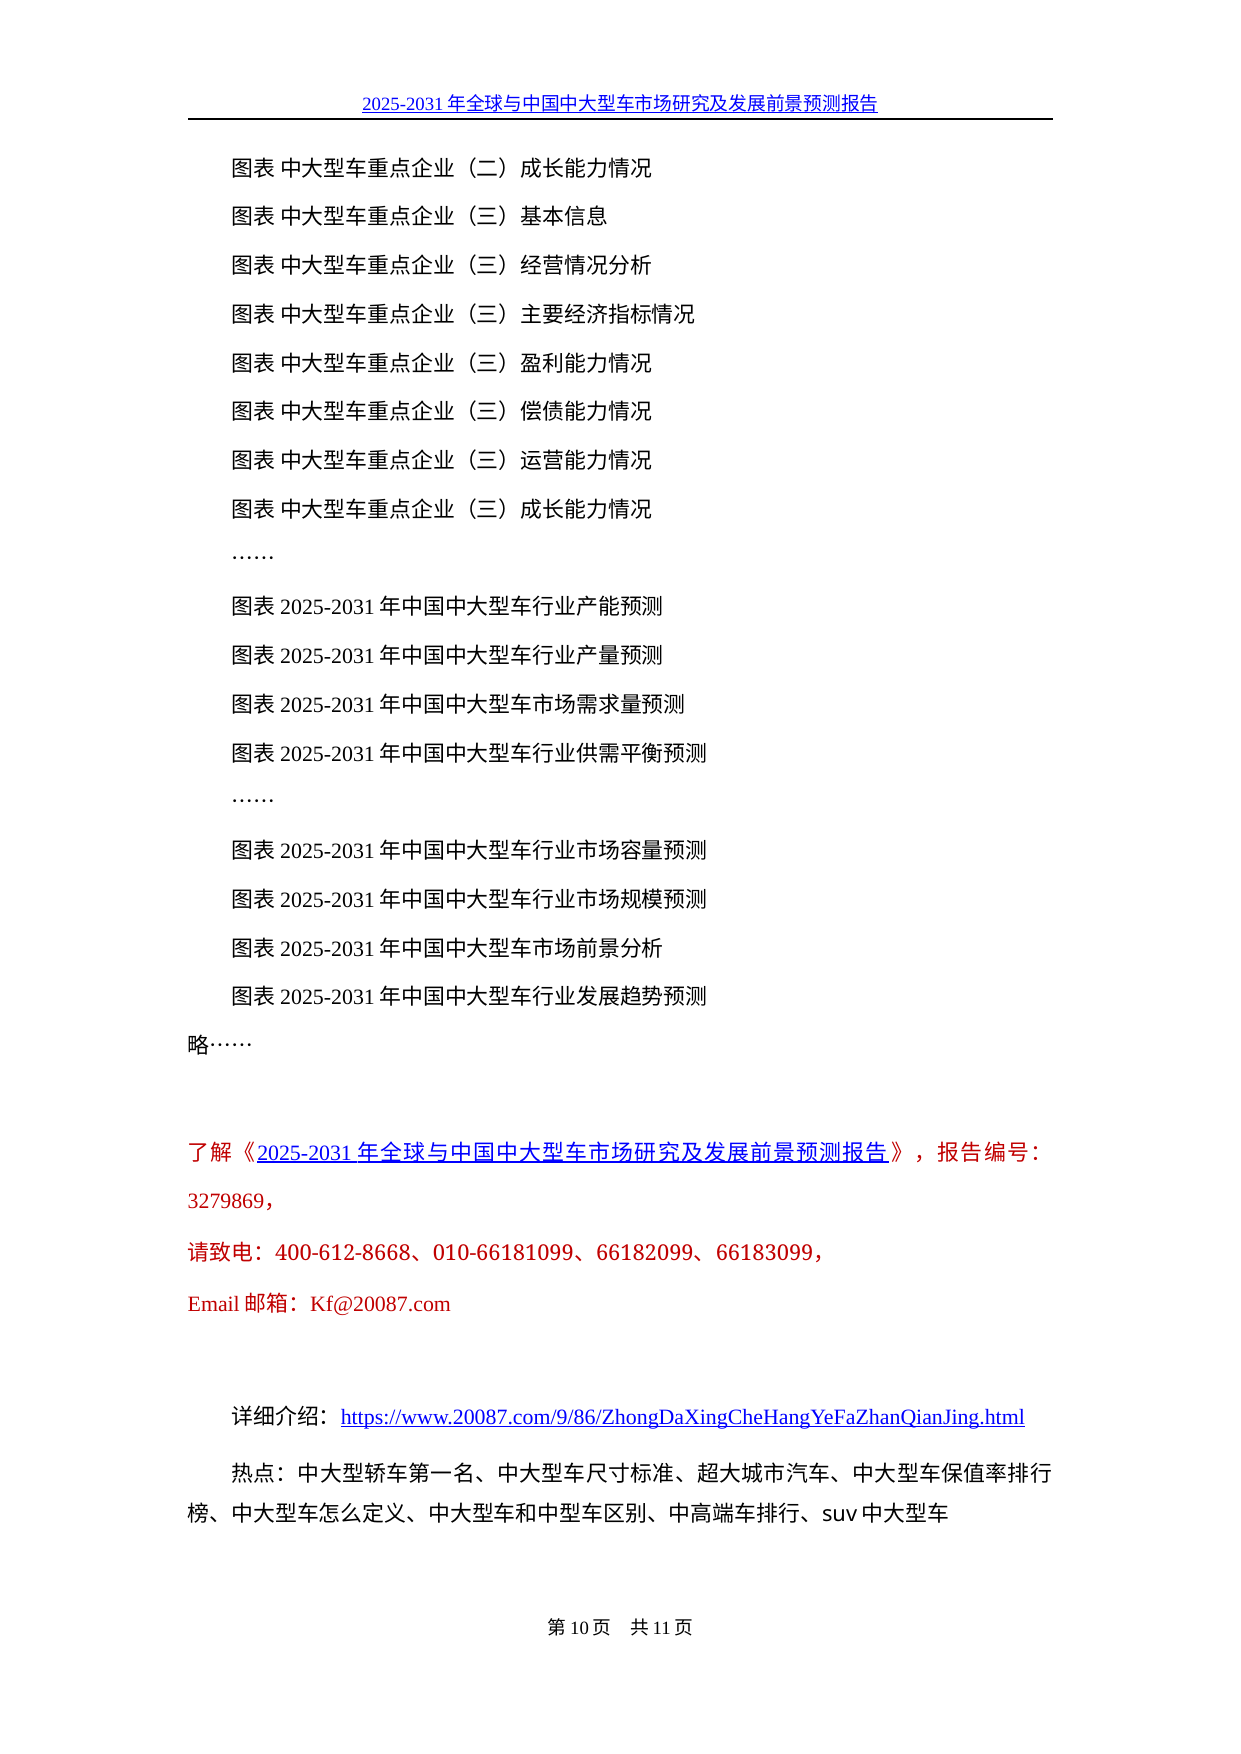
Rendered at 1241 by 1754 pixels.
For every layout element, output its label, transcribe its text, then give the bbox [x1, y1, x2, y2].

text 热点：中大型轿车第一名、中大型车尺寸标准、超大城市汽车、中大型车保值率排行榜、中大型车怎么定义、中大型车和中型车区别、中高端车排行、suv中大型车 [187, 1456, 1053, 1529]
text 了解《2025-2031年全球与中国中大型车市场研究及发展前景预测报告》，报告编号：3279869， [187, 1134, 1053, 1215]
text Email邮箱：Kf@20087.com [187, 1286, 1053, 1318]
text 请致电：400-612-8668、010-66181099、66182099、66183099， [187, 1234, 1053, 1267]
text 详细介绍：https://www.20087.com/9/86/ZhongDaXingCheHangYeFaZhanQianJing.html [187, 1399, 1053, 1431]
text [187, 150, 1053, 1060]
